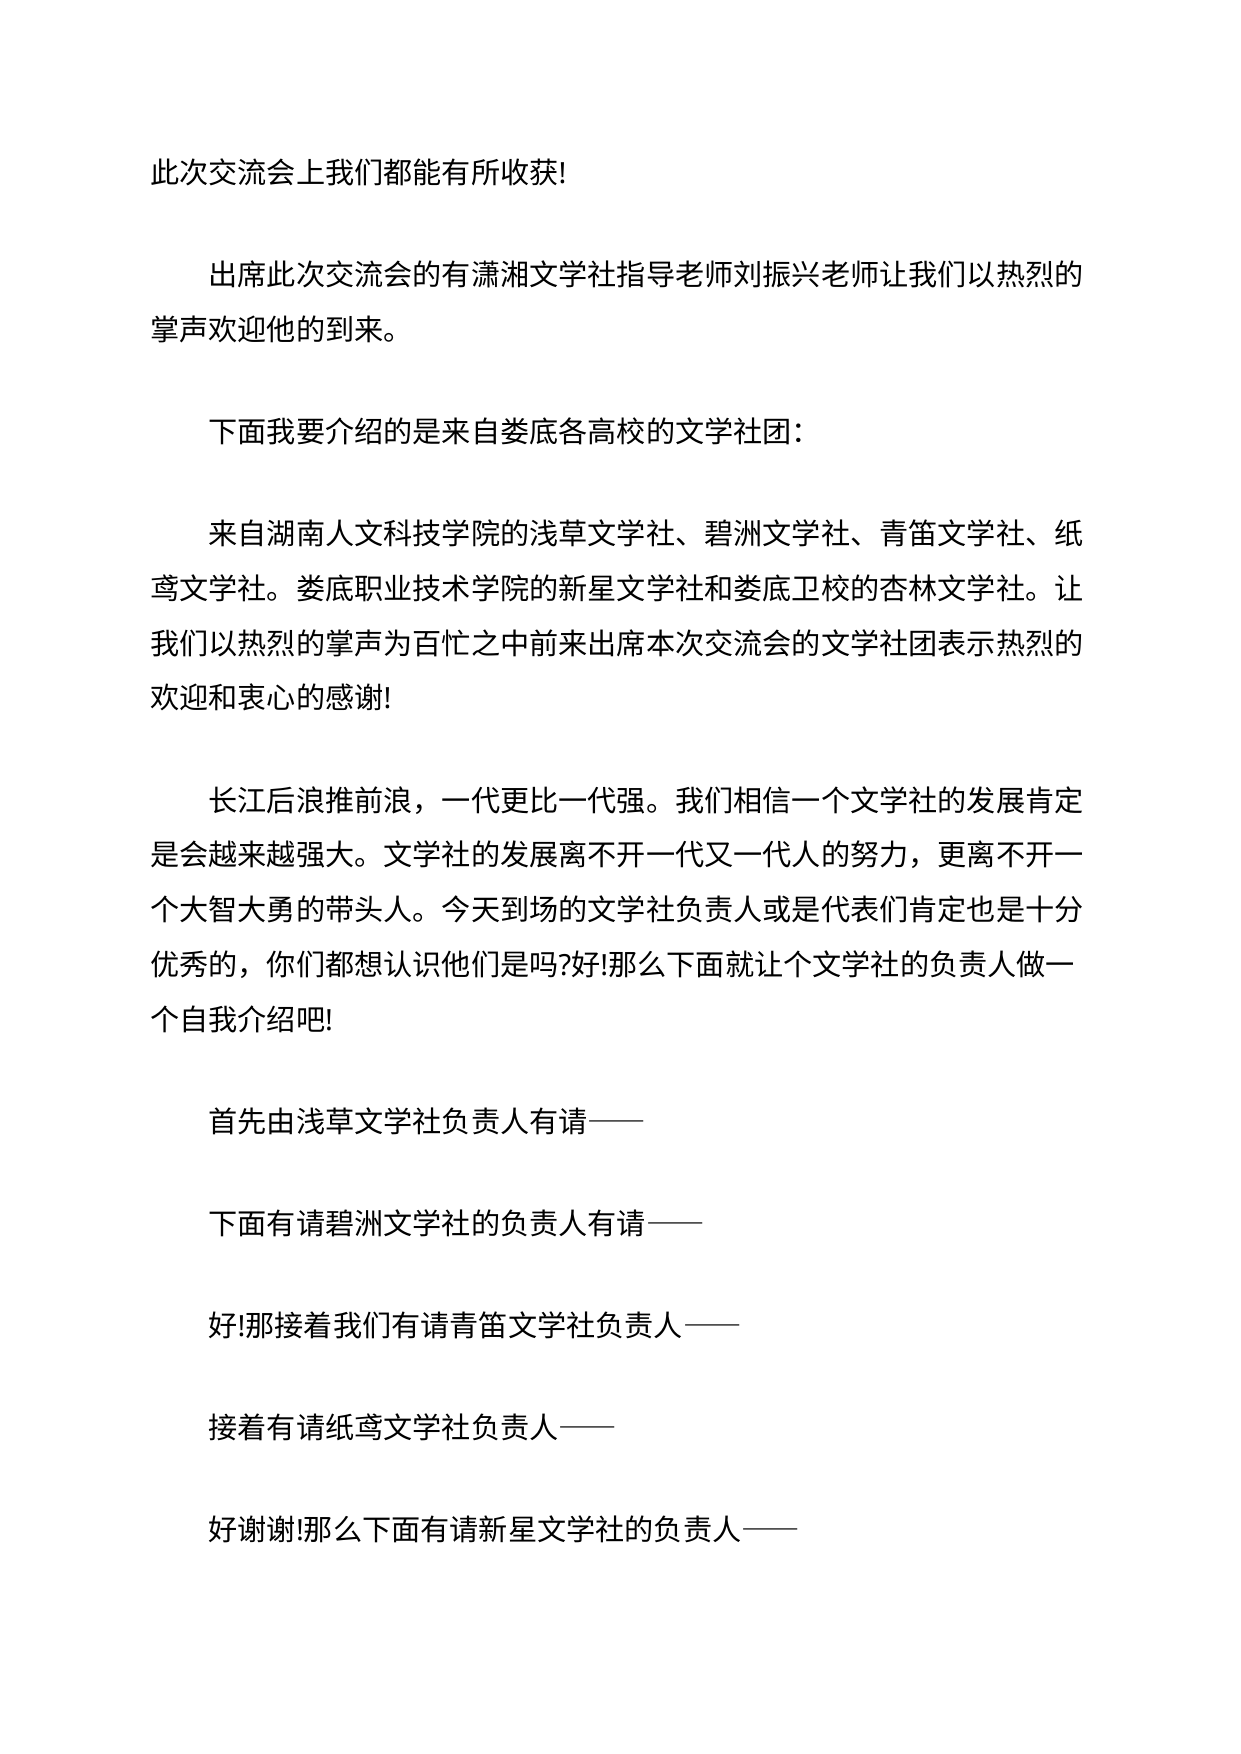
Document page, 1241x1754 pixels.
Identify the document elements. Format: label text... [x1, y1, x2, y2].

text 接着有请纸鸢文学社负责人—— [150, 1404, 1090, 1447]
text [150, 150, 1090, 192]
text 长江后浪推前浪，一代更比一代强。我们相信一个文学社的发展肯定是会越来越强大。文学社的发展离不开一代又一代人的努力，更离不开一个大智大勇的带头人。今天到场的文学社负责人或是代表们肯定也是十分优秀的，你们都想认识他们是吗?好!那么下面就让个文学社的负责人做一个自我介绍吧! [150, 777, 1090, 1039]
text 首先由浅草文学社负责人有请—— [150, 1099, 1090, 1141]
text 出席此次交流会的有潇湘文学社指导老师刘振兴老师让我们以热烈的掌声欢迎他的到来。 [150, 252, 1090, 349]
text 下面有请碧洲文学社的负责人有请—— [150, 1201, 1090, 1243]
text 好!那接着我们有请青笛文学社负责人—— [150, 1302, 1090, 1345]
text 来自湖南人文科技学院的浅草文学社、碧洲文学社、青笛文学社、纸鸢文学社。娄底职业技术学院的新星文学社和娄底卫校的杏林文学社。让我们以热烈的掌声为百忙之中前来出席本次交流会的文学社团表示热烈的欢迎和衷心的感谢! [150, 510, 1090, 717]
text 下面我要介绍的是来自娄底各高校的文学社团： [150, 409, 1090, 451]
text 好谢谢!那么下面有请新星文学社的负责人—— [150, 1506, 1090, 1548]
